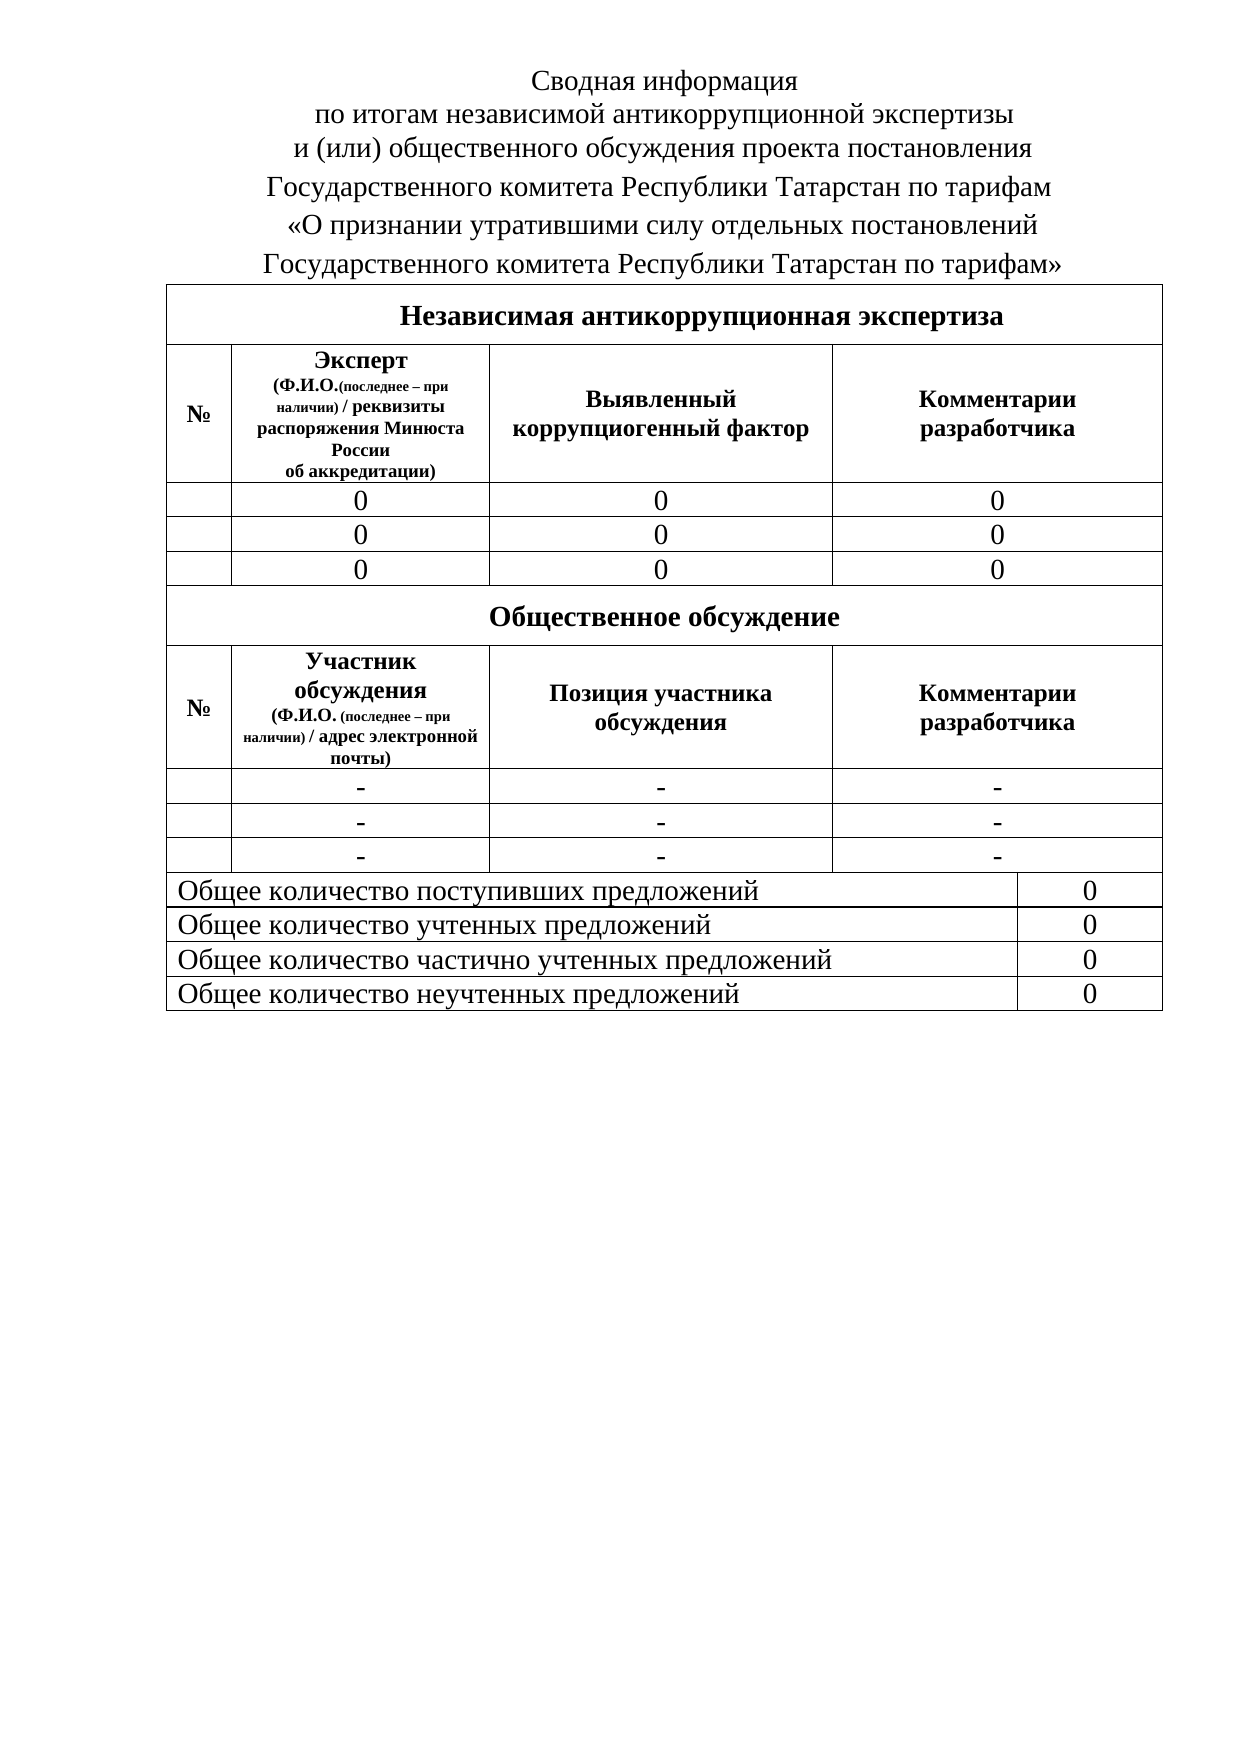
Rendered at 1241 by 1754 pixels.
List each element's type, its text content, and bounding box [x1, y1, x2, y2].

table_cell 0 [490, 517, 832, 551]
table_cell 0 [1018, 942, 1162, 976]
table_cell 0 [833, 552, 1162, 585]
table_cell 0 [833, 517, 1162, 551]
table_header Независимая антикоррупционная экспертиза [167, 285, 1162, 344]
table_cell 0 [490, 552, 832, 585]
table_cell 0 [1018, 908, 1162, 941]
table_cell [167, 838, 231, 872]
table_cell 0 [232, 483, 489, 516]
text по итогам независимой антикоррупционной экспертизы [177, 97, 1152, 130]
table_cell Общее количество неучтенных предложений [167, 977, 1017, 1010]
table_cell 0 [490, 483, 832, 516]
table_cell - [232, 804, 489, 837]
table_cell Общее количество частично учтенных предложений [167, 942, 1017, 976]
text «О признании утратившими силу отдельных постановлений Государственного комитета Республики Татарстан по тарифам» [177, 207, 1148, 279]
table_cell [167, 552, 231, 585]
table_cell 0 [1018, 873, 1162, 906]
table_cell - [232, 838, 489, 872]
table_cell [167, 769, 231, 803]
table_cell Выявленный коррупциогенный фактор [490, 345, 832, 482]
table_cell Эксперт (Ф.И.О.(последнее – при наличии) / реквизиты распоряжения Минюста России об аккредитации) [232, 345, 489, 482]
table_cell Общественное обсуждение [167, 586, 1162, 645]
table_cell 0 [833, 483, 1162, 516]
text Сводная информация [177, 63, 1152, 97]
table_cell 0 [1018, 977, 1162, 1010]
table_cell - [232, 769, 489, 803]
table_cell 0 [232, 517, 489, 551]
table_cell Участник обсуждения (Ф.И.О. (последнее – при наличии) / адрес электронной почты) [232, 646, 489, 768]
table_cell - [833, 804, 1162, 837]
table_cell [167, 804, 231, 837]
table_cell - [833, 769, 1162, 803]
table_cell [167, 517, 231, 551]
table_cell Позиция участника обсуждения [490, 646, 832, 768]
table_cell Комментарии разработчика [833, 646, 1162, 768]
table_cell - [490, 804, 832, 837]
table_cell № [167, 345, 231, 482]
table_cell Комментарии разработчика [833, 345, 1162, 482]
text и (или) общественного обсуждения проекта постановления Государственного комитета Республики Татарстан по тарифам [177, 130, 1148, 202]
table_cell - [490, 769, 832, 803]
table_cell Общее количество поступивших предложений [167, 873, 1017, 906]
table_cell № [167, 646, 231, 768]
table_cell - [490, 838, 832, 872]
table_cell 0 [232, 552, 489, 585]
table_cell [167, 483, 231, 516]
table_cell - [833, 838, 1162, 872]
table_cell Общее количество учтенных предложений [167, 908, 1017, 941]
